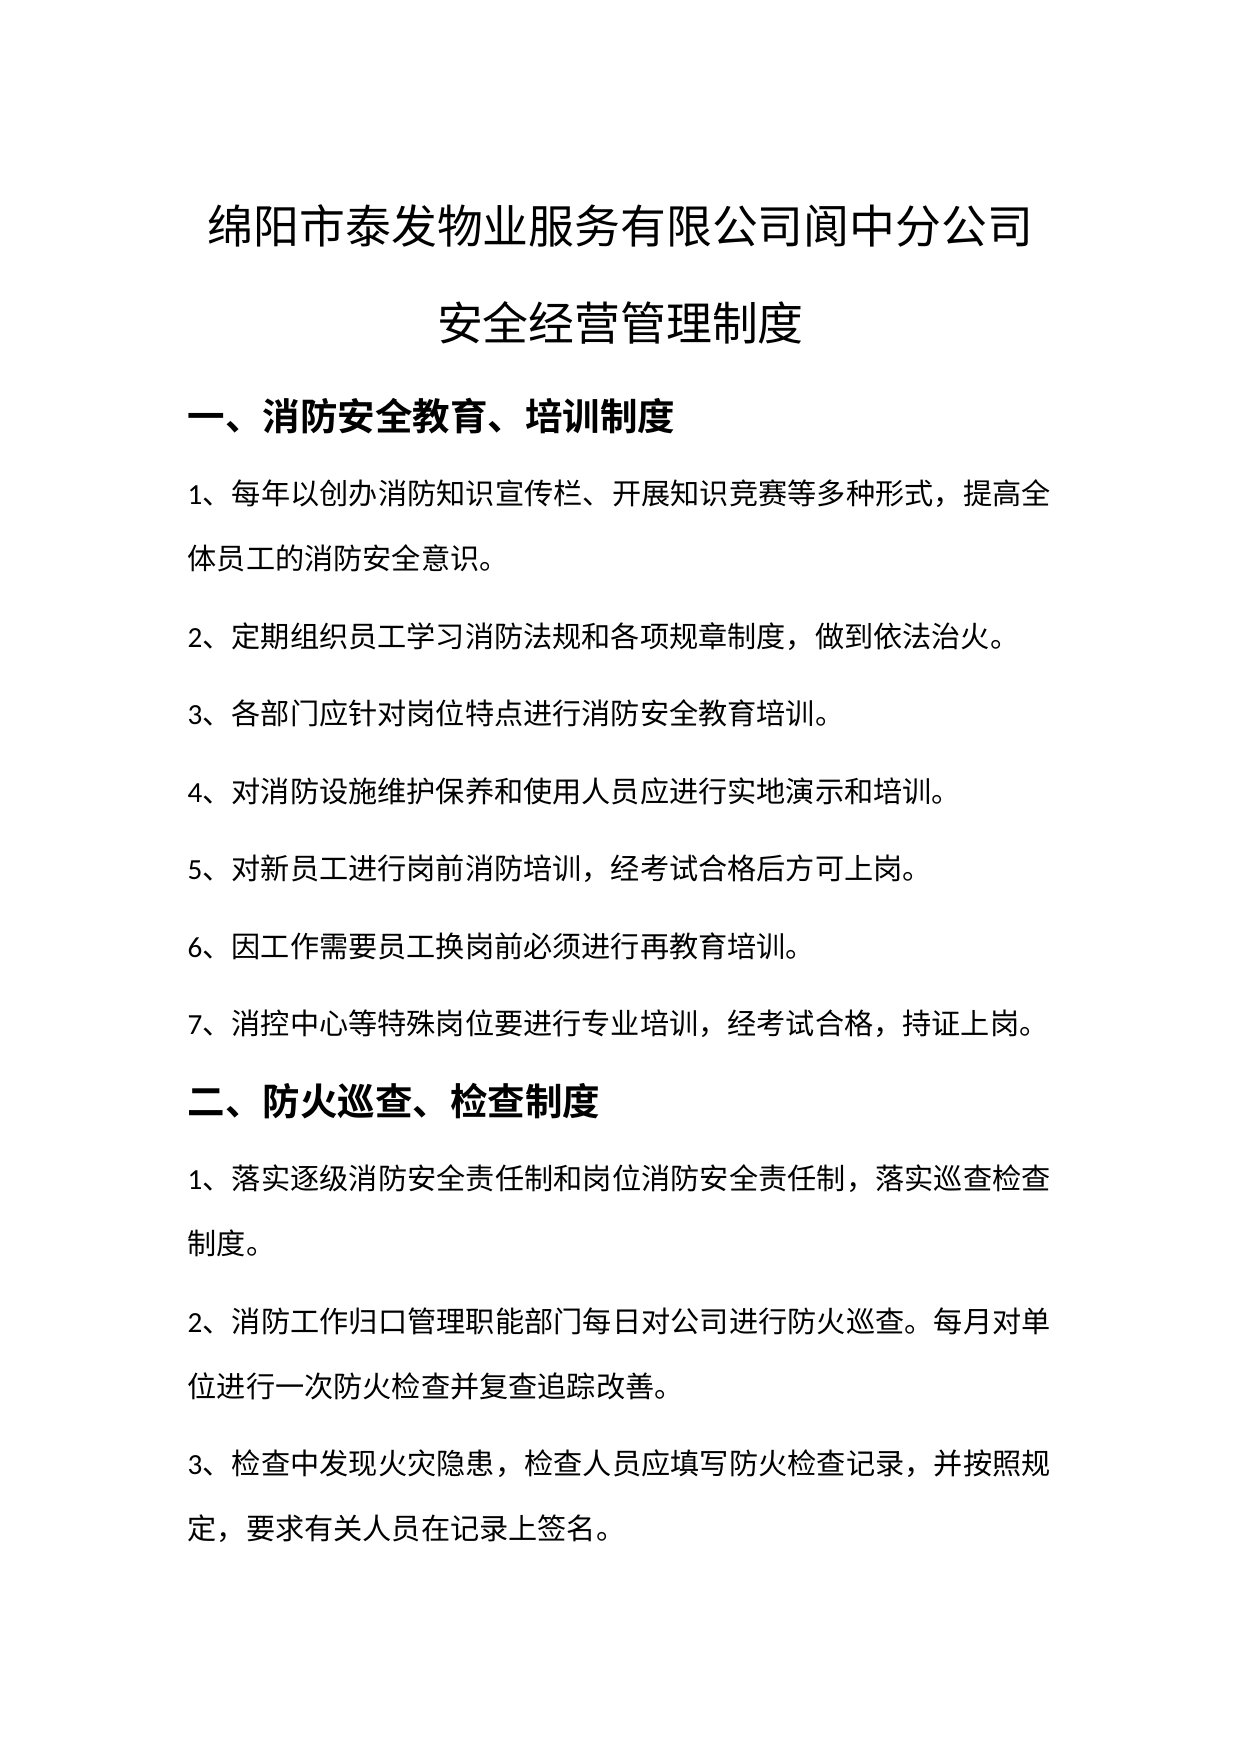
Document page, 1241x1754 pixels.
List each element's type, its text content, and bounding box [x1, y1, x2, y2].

text 2、定期组织员工学习消防法规和各项规章制度，做到依法治火。 [187, 602, 1053, 667]
text 一、消防安全教育、培训制度 [187, 382, 1053, 447]
text 2、消防工作归口管理职能部门每日对公司进行防火巡查。每月对单位进行一次防火检查并复查追踪改善。 [187, 1287, 1053, 1417]
text 二、防火巡查、检查制度 [187, 1067, 1053, 1132]
text 3、检查中发现火灾隐患，检查人员应填写防火检查记录，并按照规定，要求有关人员在记录上签名。 [187, 1429, 1053, 1559]
text 6、因工作需要员工换岗前必须进行再教育培训。 [187, 912, 1053, 977]
text 绵阳市泰发物业服务有限公司阆中分公司安全经营管理制度 [187, 174, 1053, 369]
text 1、落实逐级消防安全责任制和岗位消防安全责任制，落实巡查检查制度。 [187, 1144, 1053, 1274]
text 1、每年以创办消防知识宣传栏、开展知识竞赛等多种形式，提高全体员工的消防安全意识。 [187, 459, 1053, 589]
text 4、对消防设施维护保养和使用人员应进行实地演示和培训。 [187, 757, 1053, 822]
text 5、对新员工进行岗前消防培训，经考试合格后方可上岗。 [187, 834, 1053, 899]
text 7、消控中心等特殊岗位要进行专业培训，经考试合格，持证上岗。 [187, 989, 1053, 1054]
text 3、各部门应针对岗位特点进行消防安全教育培训。 [187, 679, 1053, 744]
